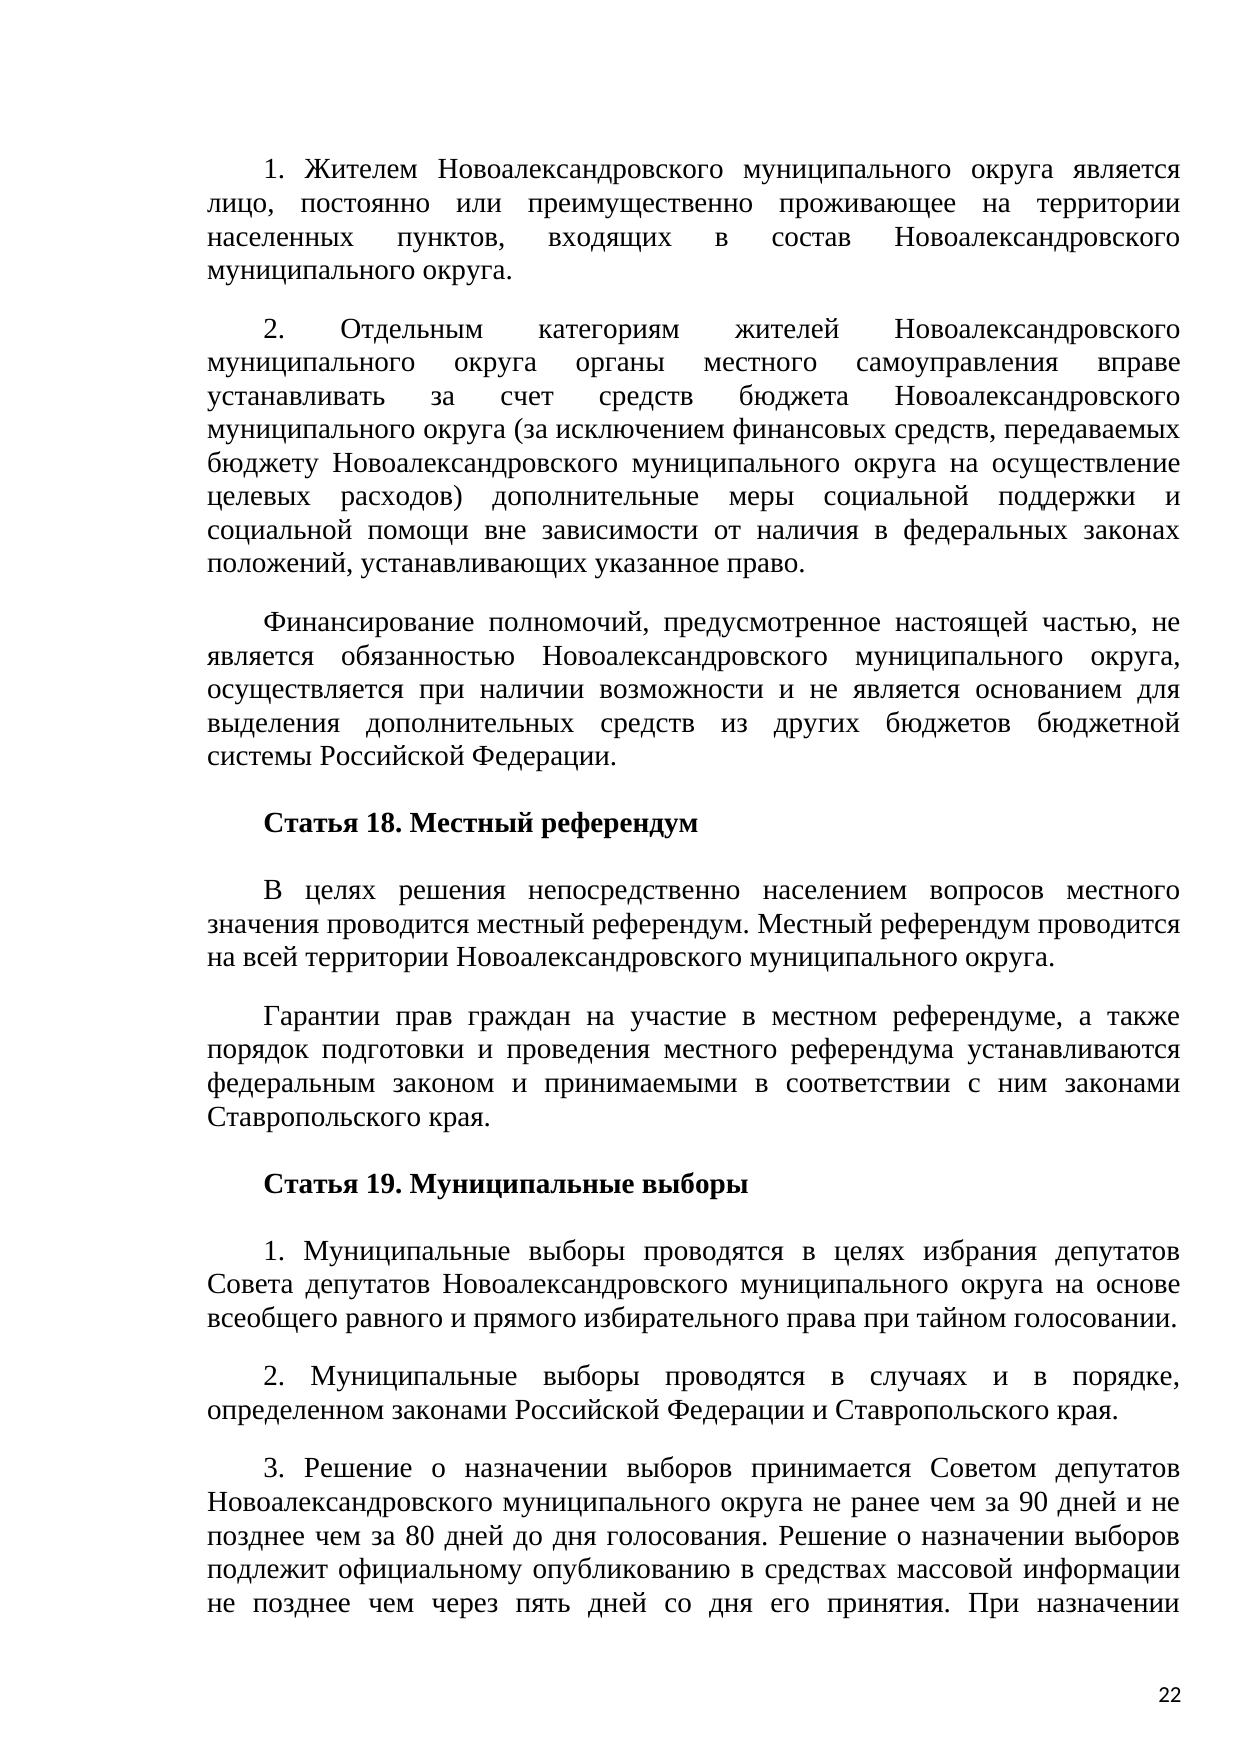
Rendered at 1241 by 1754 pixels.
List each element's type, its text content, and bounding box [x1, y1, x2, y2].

text 1. Жителем Новоалександровского муниципального округа является лицо, постоянно или преимущественно проживающее на территории населенных пунктов, входящих в состав Новоалександровского муниципального округа. [207, 152, 1181, 286]
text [207, 1451, 1181, 1618]
text 2. Отдельным категориям жителей Новоалександровского муниципального округа органы местного самоуправления вправе устанавливать за счет средств бюджета Новоалександровского муниципального округа (за исключением финансовых средств, передаваемых бюджету Новоалександровского муниципального округа на осуществление целевых расходов) дополнительные меры социальной поддержки и социальной помощи вне зависимости от наличия в федеральных законах положений, устанавливающих указанное право. [207, 311, 1181, 579]
text 1. Муниципальные выборы проводятся в целях избрания депутатов Совета депутатов Новоалександровского муниципального округа на основе всеобщего равного и прямого избирательного права при тайном голосовании. [207, 1233, 1181, 1333]
text В целях решения непосредственно населением вопросов местного значения проводится местный референдум. Местный референдум проводится на всей территории Новоалександровского муниципального округа. [207, 872, 1181, 973]
text Финансирование полномочий, предусмотренное настоящей частью, не является обязанностью Новоалександровского муниципального округа, осуществляется при наличии возможности и не является основанием для выделения дополнительных средств из других бюджетов бюджетной системы Российской Федерации. [207, 604, 1181, 772]
text 2. Муниципальные выборы проводятся в случаях и в порядке, определенном законами Российской Федерации и Ставропольского края. [207, 1358, 1181, 1426]
text Гарантии прав граждан на участие в местном референдуме, а также порядок подготовки и проведения местного референдума устанавливаются федеральным законом и принимаемыми в соответствии с ним законами Ставропольского края. [207, 998, 1181, 1132]
title Статья 19. Муниципальные выборы [207, 1166, 1181, 1199]
title Статья 18. Местный референдум [207, 805, 1181, 839]
